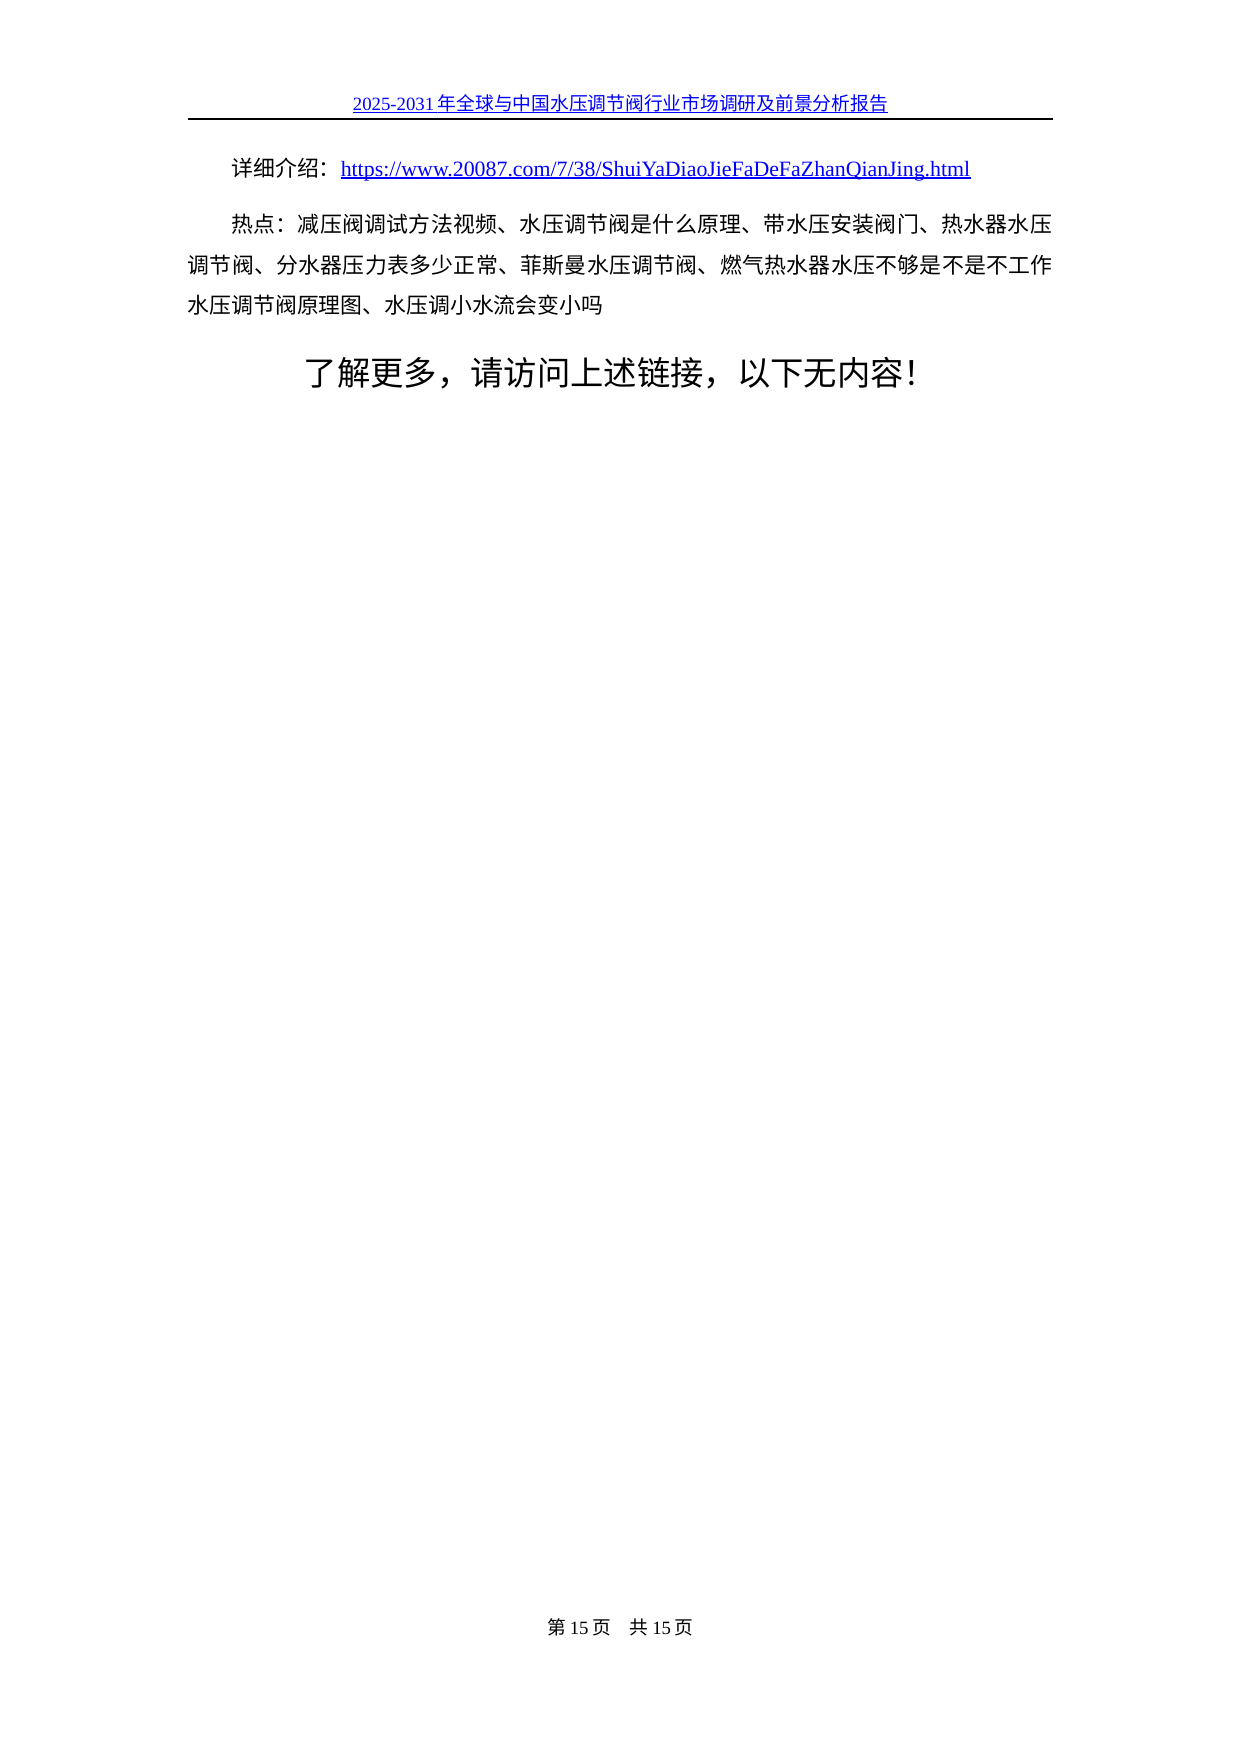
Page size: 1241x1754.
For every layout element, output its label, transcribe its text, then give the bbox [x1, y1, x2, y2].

text 详细介绍：https://www.20087.com/7/38/ShuiYaDiaoJieFaDeFaZhanQianJing.html [187, 150, 1053, 183]
title 了解更多，请访问上述链接，以下无内容！ [187, 338, 1053, 403]
text 热点：减压阀调试方法视频、水压调节阀是什么原理、带水压安装阀门、热水器水压调节阀、分水器压力表多少正常、菲斯曼水压调节阀、燃气热水器水压不够是不是不工作、水压调节阀原理图、水压调小水流会变小吗 [187, 207, 1053, 321]
